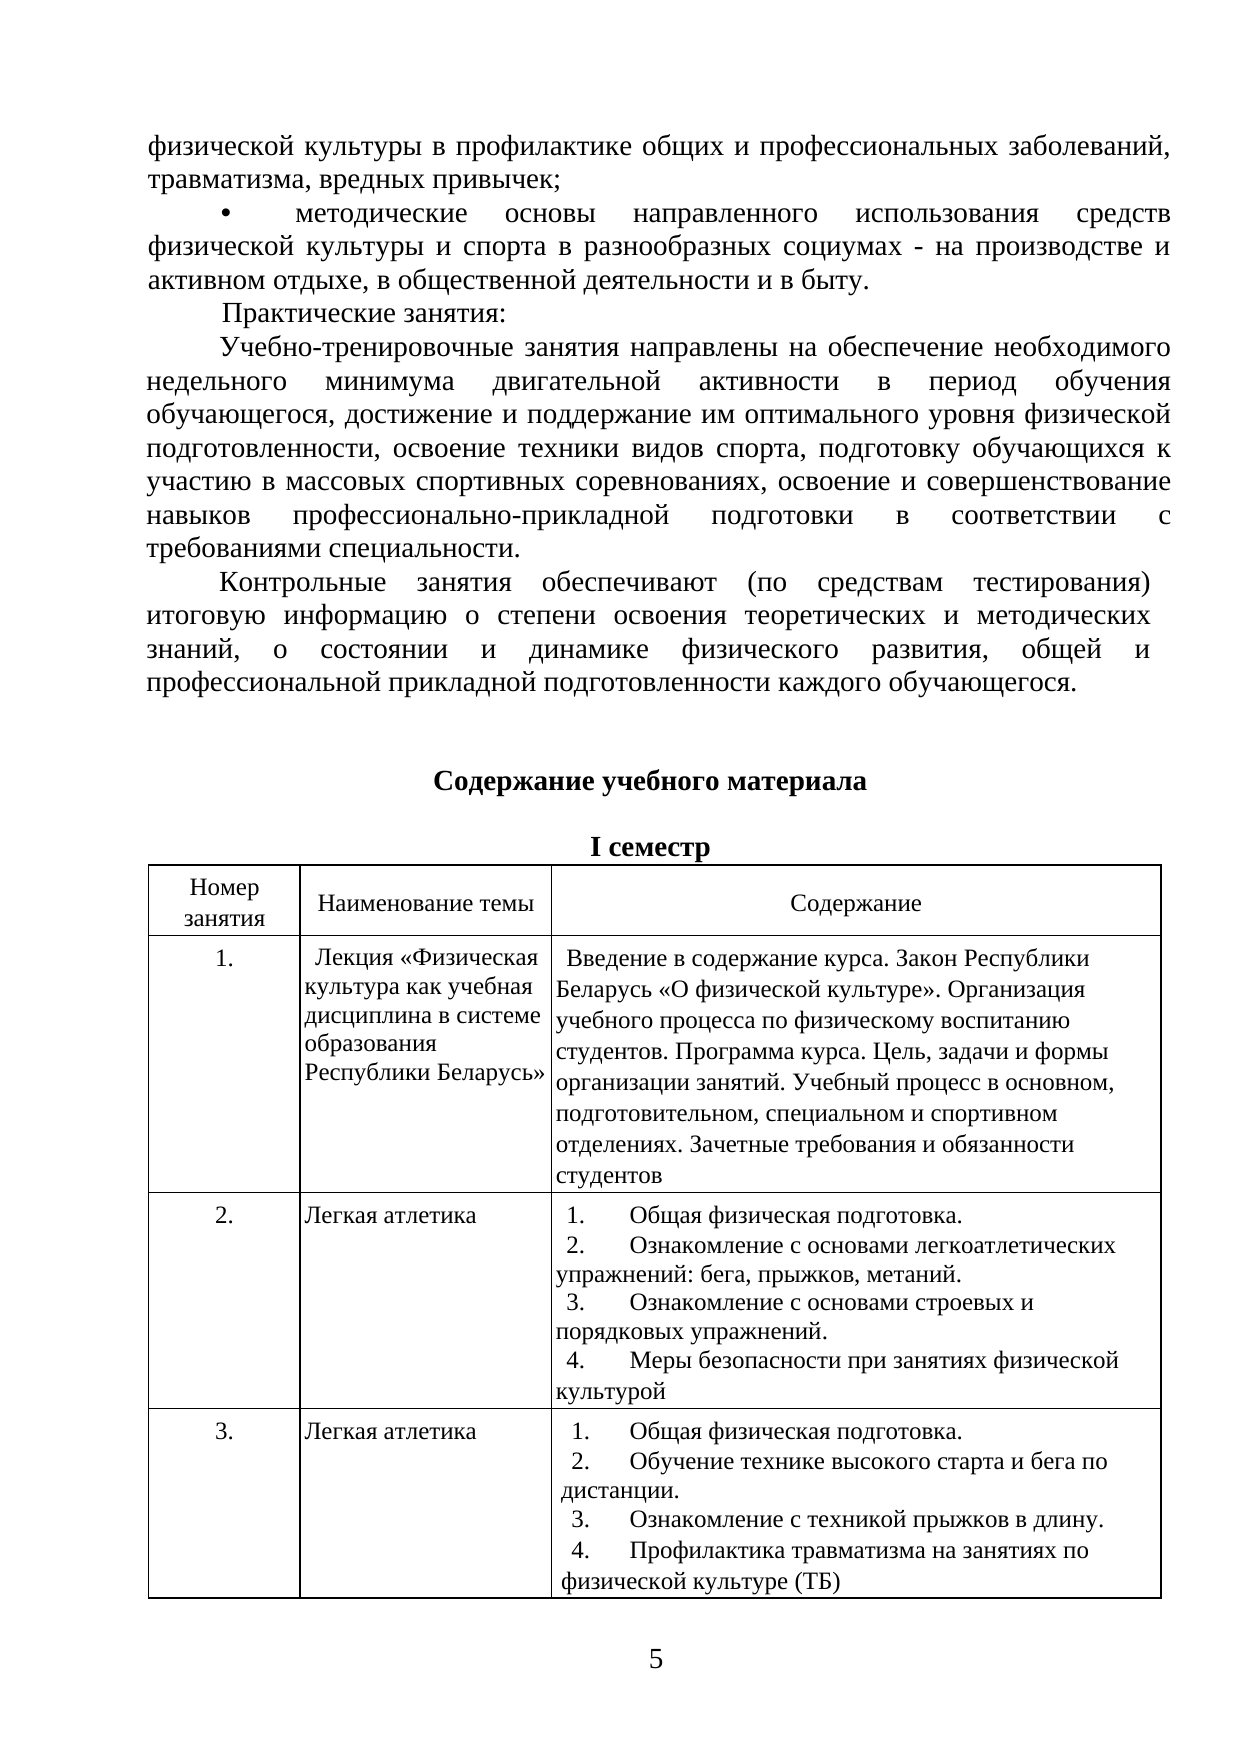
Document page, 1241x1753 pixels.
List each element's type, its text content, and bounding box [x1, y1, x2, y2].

table_cell Общая физическая подготовка. Ознакомление с основами легкоатлетических упражнений: бега, прыжков, метаний. Ознакомление с основами строевых и порядковых упражнений. Меры безопасности при занятиях физической культурой [552, 1193, 1160, 1407]
table_cell Легкая атлетика [301, 1409, 551, 1597]
text Контрольные занятия обеспечивают (по средствам тестирования) итоговую информацию о степени освоения теоретических и методических знаний, о состоянии и динамике физического развития, общей и профессиональной прикладной подготовленности каждого обучающегося. [146, 564, 1151, 698]
table_header Наименование темы [301, 866, 551, 935]
table_header Номер занятия [149, 866, 299, 935]
table_cell Введение в содержание курса. Закон Республики Беларусь «О физической культуре». Организация учебного процесса по физическому воспитанию студентов. Программа курса. Цель, задачи и формы организации занятий. Учебный процесс в основном, подготовительном, специальном и спортивном отделениях. Зачетные требования и обязанности студентов [552, 936, 1160, 1192]
list методические основы направленного использования средств физической культуры и спорта в разнообразных социумах - на производстве и активном отдыхе, в общественной деятельности и в быту. [148, 195, 1172, 296]
text Учебно-тренировочные занятия направлены на обеспечение необходимого недельного минимума двигательной активности в период обучения обучающегося, достижение и поддержание им оптимального уровня физической подготовленности, освоение техники видов спорта, подготовку обучающихся к участию в массовых спортивных соревнованиях, освоение и совершенствование навыков профессионально-прикладной подготовки в соответствии с требованиями специальности. [146, 329, 1172, 564]
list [148, 128, 1172, 195]
text Практические занятия: [222, 296, 1172, 329]
table_header Содержание [552, 866, 1160, 935]
table_cell Общая физическая подготовка. Обучение технике высокого старта и бега по дистанции. Ознакомление с техникой прыжков в длину. Профилактика травматизма на занятиях по физической культуре (ТБ) [552, 1409, 1160, 1597]
table_cell Легкая атлетика [301, 1193, 551, 1407]
table_cell 1. [149, 936, 299, 1192]
text Содержание учебного материала [158, 763, 1142, 797]
table_cell 2. [149, 1193, 299, 1407]
table_cell 3. [149, 1409, 299, 1597]
table_cell Лекция «Физическая культура как учебная дисциплина в системе образования Республики Беларусь» [301, 936, 551, 1192]
subtitle I семестр [158, 829, 1142, 862]
